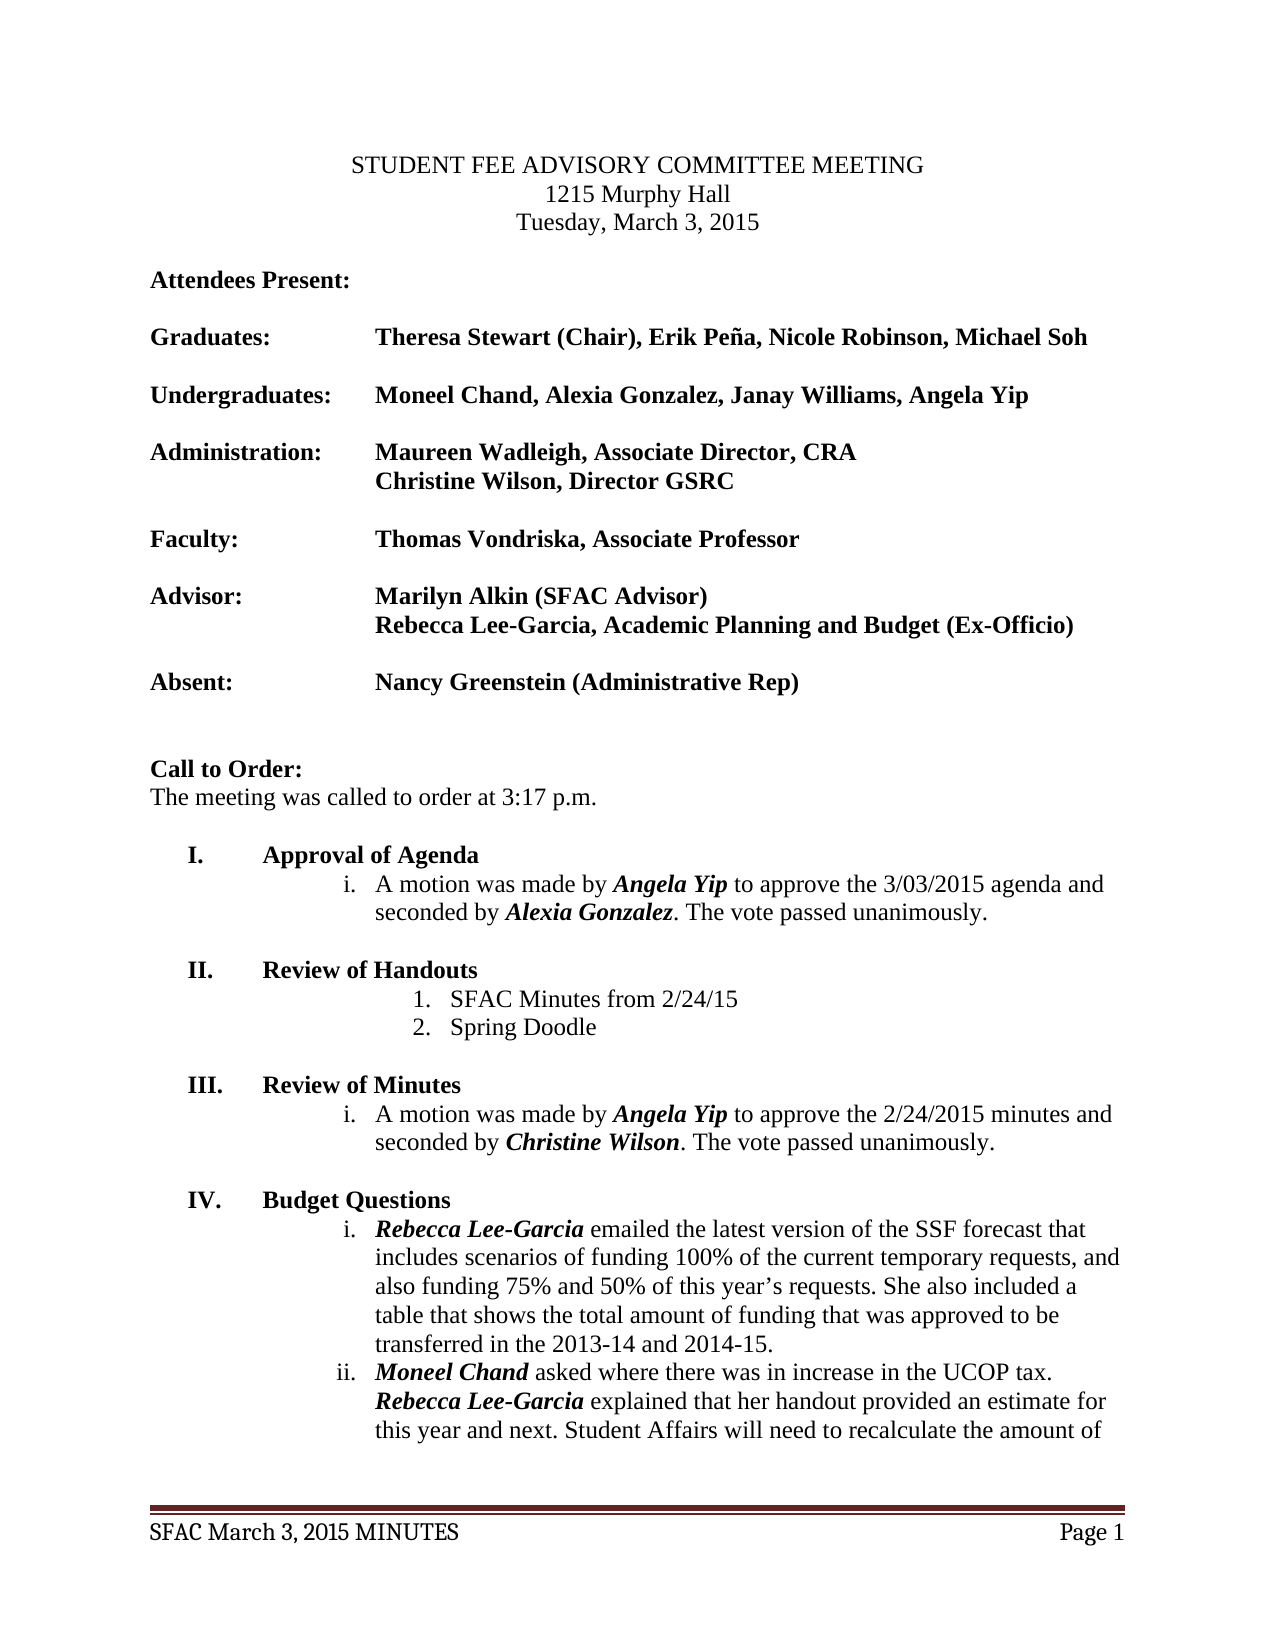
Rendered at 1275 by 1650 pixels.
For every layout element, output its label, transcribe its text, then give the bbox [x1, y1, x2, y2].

list SFAC Minutes from 2/24/15 [412, 984, 1125, 1012]
text Rebecca Lee-Garcia, Academic Planning and Budget (Ex-Officio) [300, 610, 1125, 639]
list Review of Handouts [187, 955, 1125, 984]
text Administration: Maureen Wadleigh, Associate Director, CRA [150, 437, 1125, 466]
text Absent: Nancy Greenstein (Administrative Rep) [150, 667, 1125, 696]
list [356, 1357, 1125, 1444]
text Christine Wilson, Director GSRC [150, 466, 1125, 495]
list Spring Doodle [412, 1012, 1125, 1041]
list Budget Questions [187, 1185, 1125, 1214]
text Undergraduates: Moneel Chand, Alexia Gonzalez, Janay Williams, Angela Yip [150, 380, 1125, 409]
text STUDENT FEE ADVISORY COMMITTEE MEETING [150, 150, 1125, 179]
list Review of Minutes [187, 1070, 1125, 1099]
list A motion was made by Angela Yip to approve the 2/24/2015 minutes and seconded by Christine Wilson. The vote passed unanimously. [356, 1099, 1125, 1156]
list Approval of Agenda [187, 840, 1125, 869]
text Attendees Present: [150, 265, 1125, 294]
text Advisor: Marilyn Alkin (SFAC Advisor) [150, 581, 1125, 610]
list Rebecca Lee-Garcia emailed the latest version of the SSF forecast that includes scenarios of funding 100% of the current temporary requests, and also funding 75% and 50% of this year’s requests. She also included a table that shows the total amount of funding that was approved to be transferred in the 2013-14 and 2014-15. [356, 1214, 1125, 1357]
text Call to Order: [150, 754, 1125, 782]
text Faculty: Thomas Vondriska, Associate Professor [150, 524, 1125, 552]
text 1215 Murphy Hall [150, 179, 1125, 207]
text Graduates: Theresa Stewart (Chair), Erik Peña, Nicole Robinson, Michael Soh [150, 322, 1125, 351]
text The meeting was called to order at 3:17 p.m. [150, 782, 1125, 811]
text Tuesday, March 3, 2015 [150, 207, 1125, 236]
list A motion was made by Angela Yip to approve the 3/03/2015 agenda and seconded by Alexia Gonzalez. The vote passed unanimously. [356, 869, 1125, 926]
